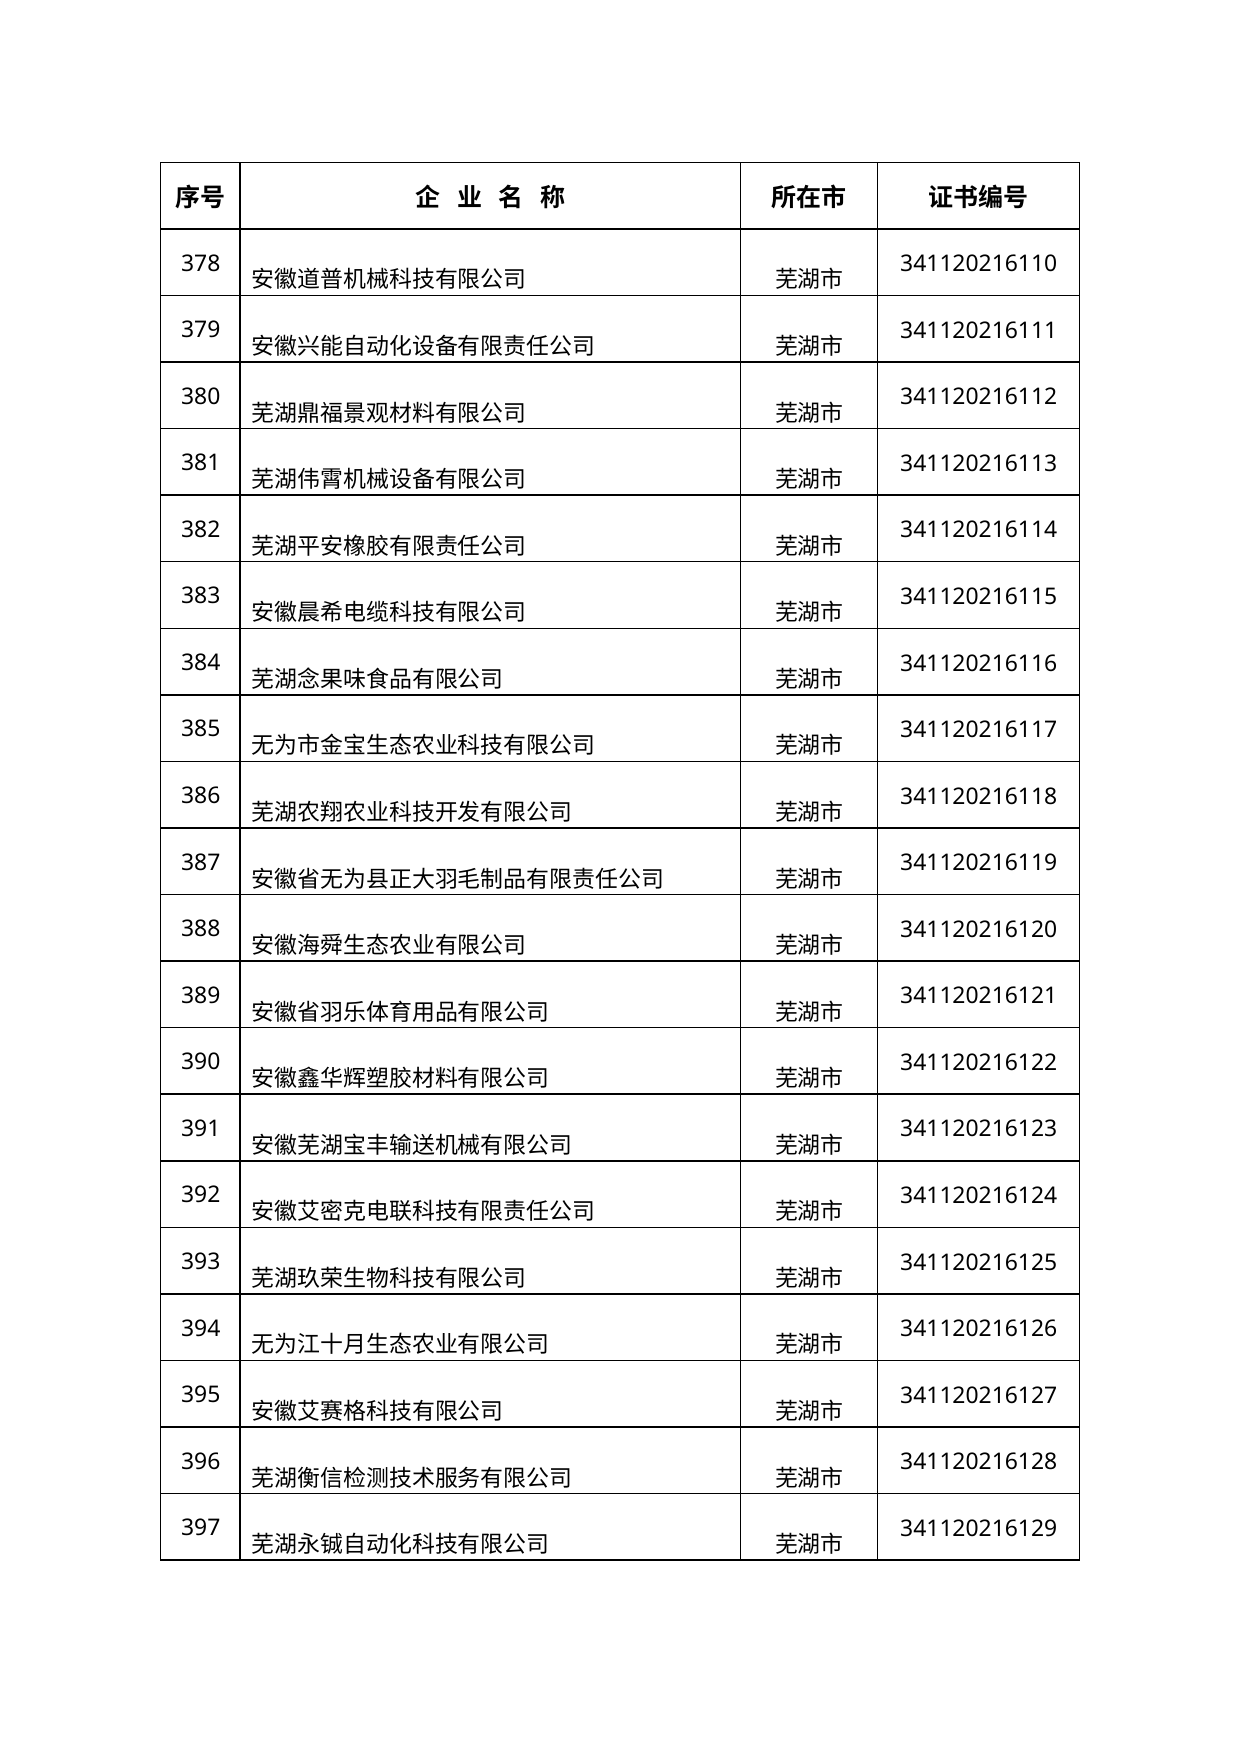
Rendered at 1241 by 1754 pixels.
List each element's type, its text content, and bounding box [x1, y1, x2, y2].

table_cell 341120216122 [878, 1028, 1079, 1093]
table_header 企 业 名 称 [241, 163, 740, 228]
table_cell 无为江十月生态农业有限公司 [241, 1295, 740, 1359]
table_cell 341120216117 [878, 696, 1079, 761]
table_cell 392 [161, 1162, 239, 1226]
table_cell 341120216113 [878, 429, 1079, 494]
table_cell 385 [161, 696, 239, 761]
table_cell 芜湖玖荣生物科技有限公司 [241, 1228, 740, 1293]
table_cell 芜湖市 [741, 1162, 877, 1226]
table_cell 396 [161, 1428, 239, 1493]
table_cell 341120216110 [878, 230, 1079, 294]
table_cell 380 [161, 363, 239, 428]
table_cell 芜湖市 [741, 429, 877, 494]
table_cell 芜湖市 [741, 696, 877, 761]
table_cell 安徽省无为县正大羽毛制品有限责任公司 [241, 829, 740, 894]
table_cell 387 [161, 829, 239, 894]
table_cell 341120216124 [878, 1162, 1079, 1226]
table_header 所在市 [741, 163, 877, 228]
table_cell 芜湖市 [741, 1228, 877, 1293]
table_cell 安徽艾密克电联科技有限责任公司 [241, 1162, 740, 1226]
table_cell 芜湖念果味食品有限公司 [241, 629, 740, 694]
table_cell 芜湖市 [741, 895, 877, 960]
table_cell 384 [161, 629, 239, 694]
table_cell 386 [161, 762, 239, 827]
table_cell 芜湖永铖自动化科技有限公司 [241, 1494, 740, 1559]
table_cell 芜湖鼎福景观材料有限公司 [241, 363, 740, 428]
table_cell 397 [161, 1494, 239, 1559]
table_cell 安徽晨希电缆科技有限公司 [241, 562, 740, 627]
table_cell 芜湖市 [741, 496, 877, 561]
table_cell 安徽芜湖宝丰输送机械有限公司 [241, 1095, 740, 1160]
table_cell 无为市金宝生态农业科技有限公司 [241, 696, 740, 761]
table_cell 381 [161, 429, 239, 494]
table_cell 芜湖市 [741, 230, 877, 294]
table_cell 341120216118 [878, 762, 1079, 827]
table_cell 341120216121 [878, 962, 1079, 1027]
table_cell 芜湖市 [741, 1095, 877, 1160]
table_cell 芜湖市 [741, 1428, 877, 1493]
table_cell 341120216116 [878, 629, 1079, 694]
table_cell 芜湖市 [741, 1361, 877, 1426]
table_cell 安徽道普机械科技有限公司 [241, 230, 740, 294]
table_cell 341120216128 [878, 1428, 1079, 1493]
table_cell 芜湖市 [741, 363, 877, 428]
table_cell 芜湖农翔农业科技开发有限公司 [241, 762, 740, 827]
table_cell 安徽艾赛格科技有限公司 [241, 1361, 740, 1426]
table_cell 341120216112 [878, 363, 1079, 428]
table_cell 芜湖市 [741, 762, 877, 827]
table_cell 341120216123 [878, 1095, 1079, 1160]
table_cell 341120216120 [878, 895, 1079, 960]
table_cell 芜湖市 [741, 962, 877, 1027]
table_cell 安徽鑫华辉塑胶材料有限公司 [241, 1028, 740, 1093]
table_cell 341120216115 [878, 562, 1079, 627]
table_cell 芜湖市 [741, 1028, 877, 1093]
table_cell 390 [161, 1028, 239, 1093]
table_cell 芜湖伟霄机械设备有限公司 [241, 429, 740, 494]
table_cell 382 [161, 496, 239, 561]
table_cell 341120216125 [878, 1228, 1079, 1293]
table_cell 安徽省羽乐体育用品有限公司 [241, 962, 740, 1027]
table_cell 391 [161, 1095, 239, 1160]
table_cell 379 [161, 296, 239, 361]
table_cell 394 [161, 1295, 239, 1359]
table_cell 安徽海舜生态农业有限公司 [241, 895, 740, 960]
table_cell 芜湖平安橡胶有限责任公司 [241, 496, 740, 561]
table_cell 芜湖市 [741, 562, 877, 627]
table_cell 341120216126 [878, 1295, 1079, 1359]
table_cell 395 [161, 1361, 239, 1426]
table_cell 安徽兴能自动化设备有限责任公司 [241, 296, 740, 361]
table_cell 341120216127 [878, 1361, 1079, 1426]
table_cell 芜湖市 [741, 829, 877, 894]
table_cell 341120216111 [878, 296, 1079, 361]
table_cell 芜湖衡信检测技术服务有限公司 [241, 1428, 740, 1493]
table_cell 378 [161, 230, 239, 294]
table_cell 383 [161, 562, 239, 627]
table_cell 341120216114 [878, 496, 1079, 561]
table_cell 芜湖市 [741, 1494, 877, 1559]
table_header 序号 [161, 163, 239, 228]
table_cell 388 [161, 895, 239, 960]
table_header 证书编号 [878, 163, 1079, 228]
table_cell 341120216119 [878, 829, 1079, 894]
table_cell 341120216129 [878, 1494, 1079, 1559]
table_cell 芜湖市 [741, 296, 877, 361]
table_cell 芜湖市 [741, 1295, 877, 1359]
table_cell 芜湖市 [741, 629, 877, 694]
table_cell 389 [161, 962, 239, 1027]
table_cell 393 [161, 1228, 239, 1293]
